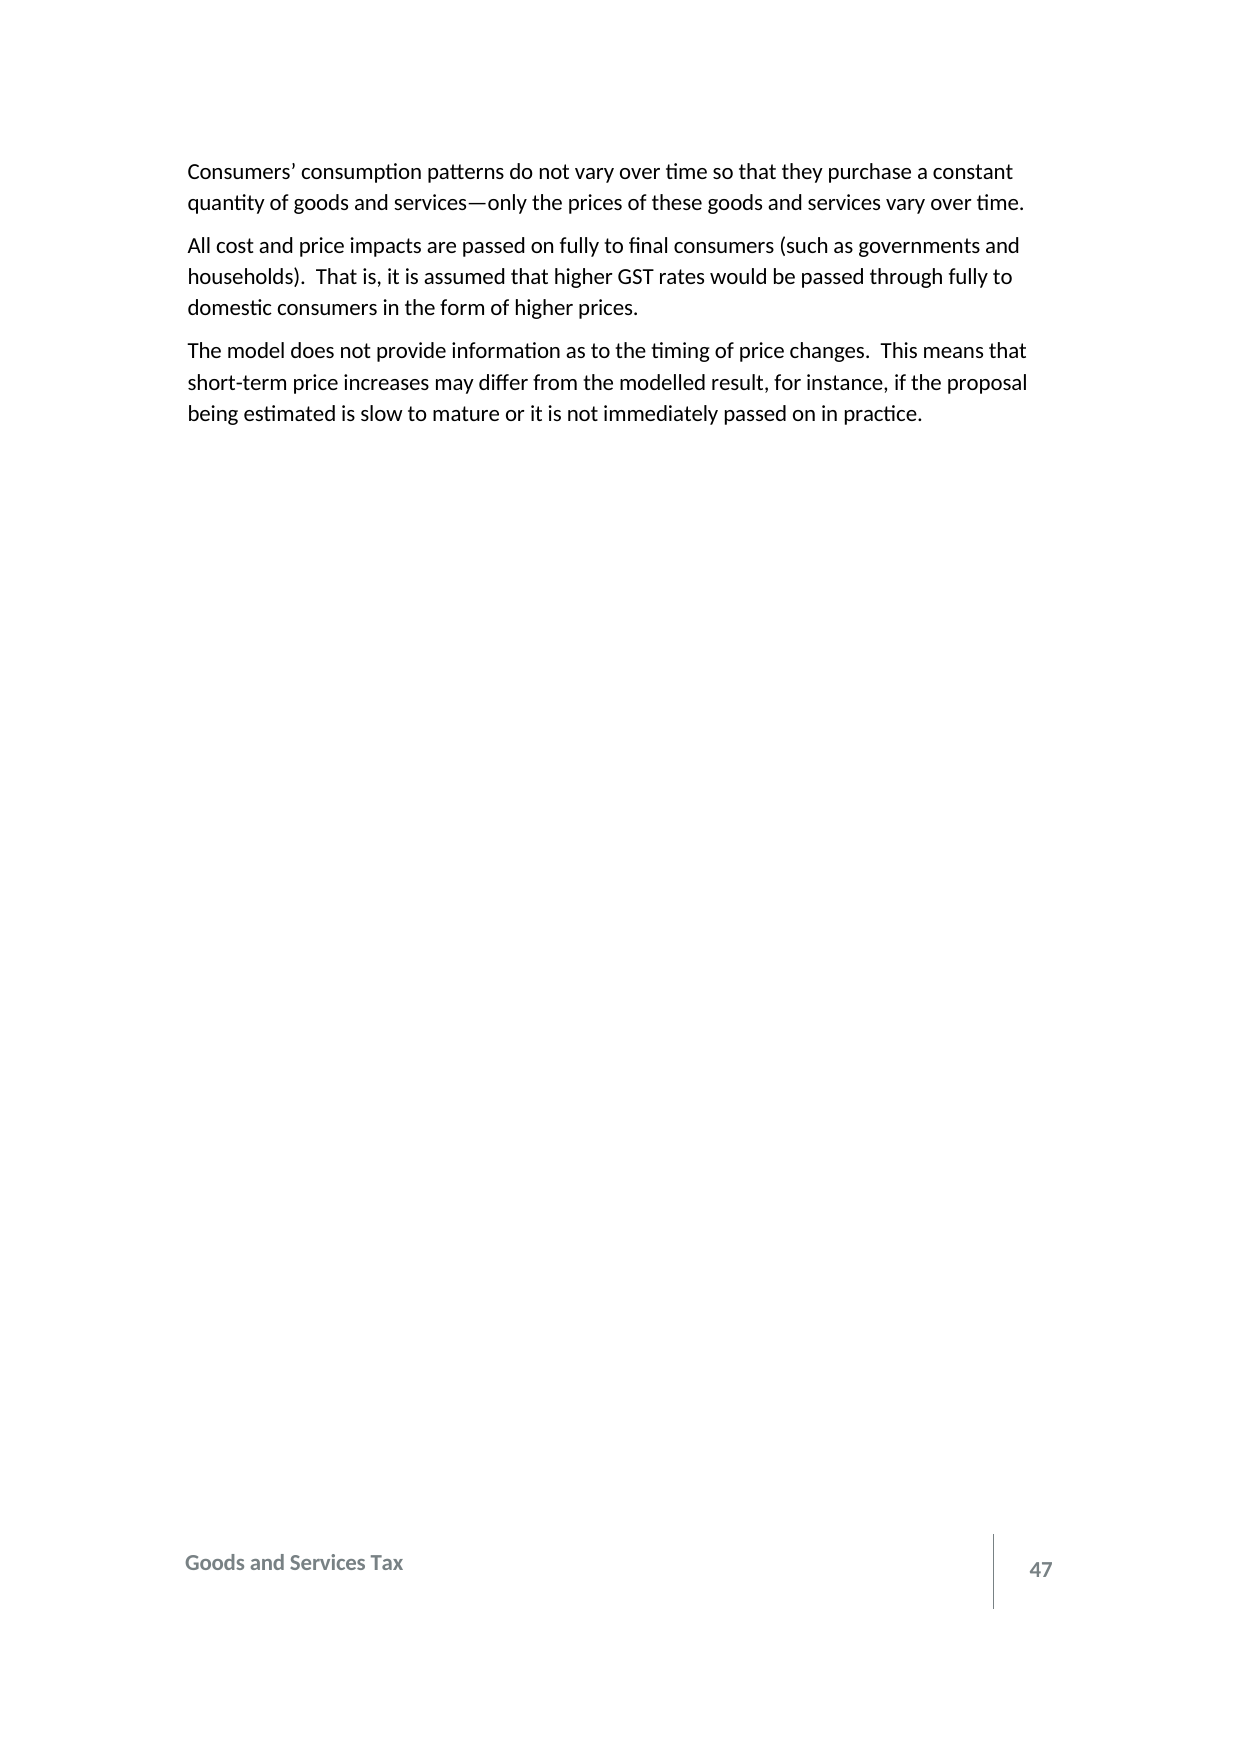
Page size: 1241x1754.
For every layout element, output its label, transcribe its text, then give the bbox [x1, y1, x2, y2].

text Consumers’ consumption patterns do not vary over time so that they purchase a constant quantity of goods and services—only the prices of these goods and services vary over time. [187, 153, 1053, 216]
text All cost and price impacts are passed on fully to final consumers (such as governments and households). That is, it is assumed that higher GST rates would be passed through fully to domestic consumers in the form of higher prices. [187, 228, 1053, 322]
text The model does not provide information as to the timing of price changes. This means that short-term price increases may differ from the modelled result, for instance, if the proposal being estimated is slow to mature or it is not immediately passed on in practice. [187, 333, 1053, 427]
